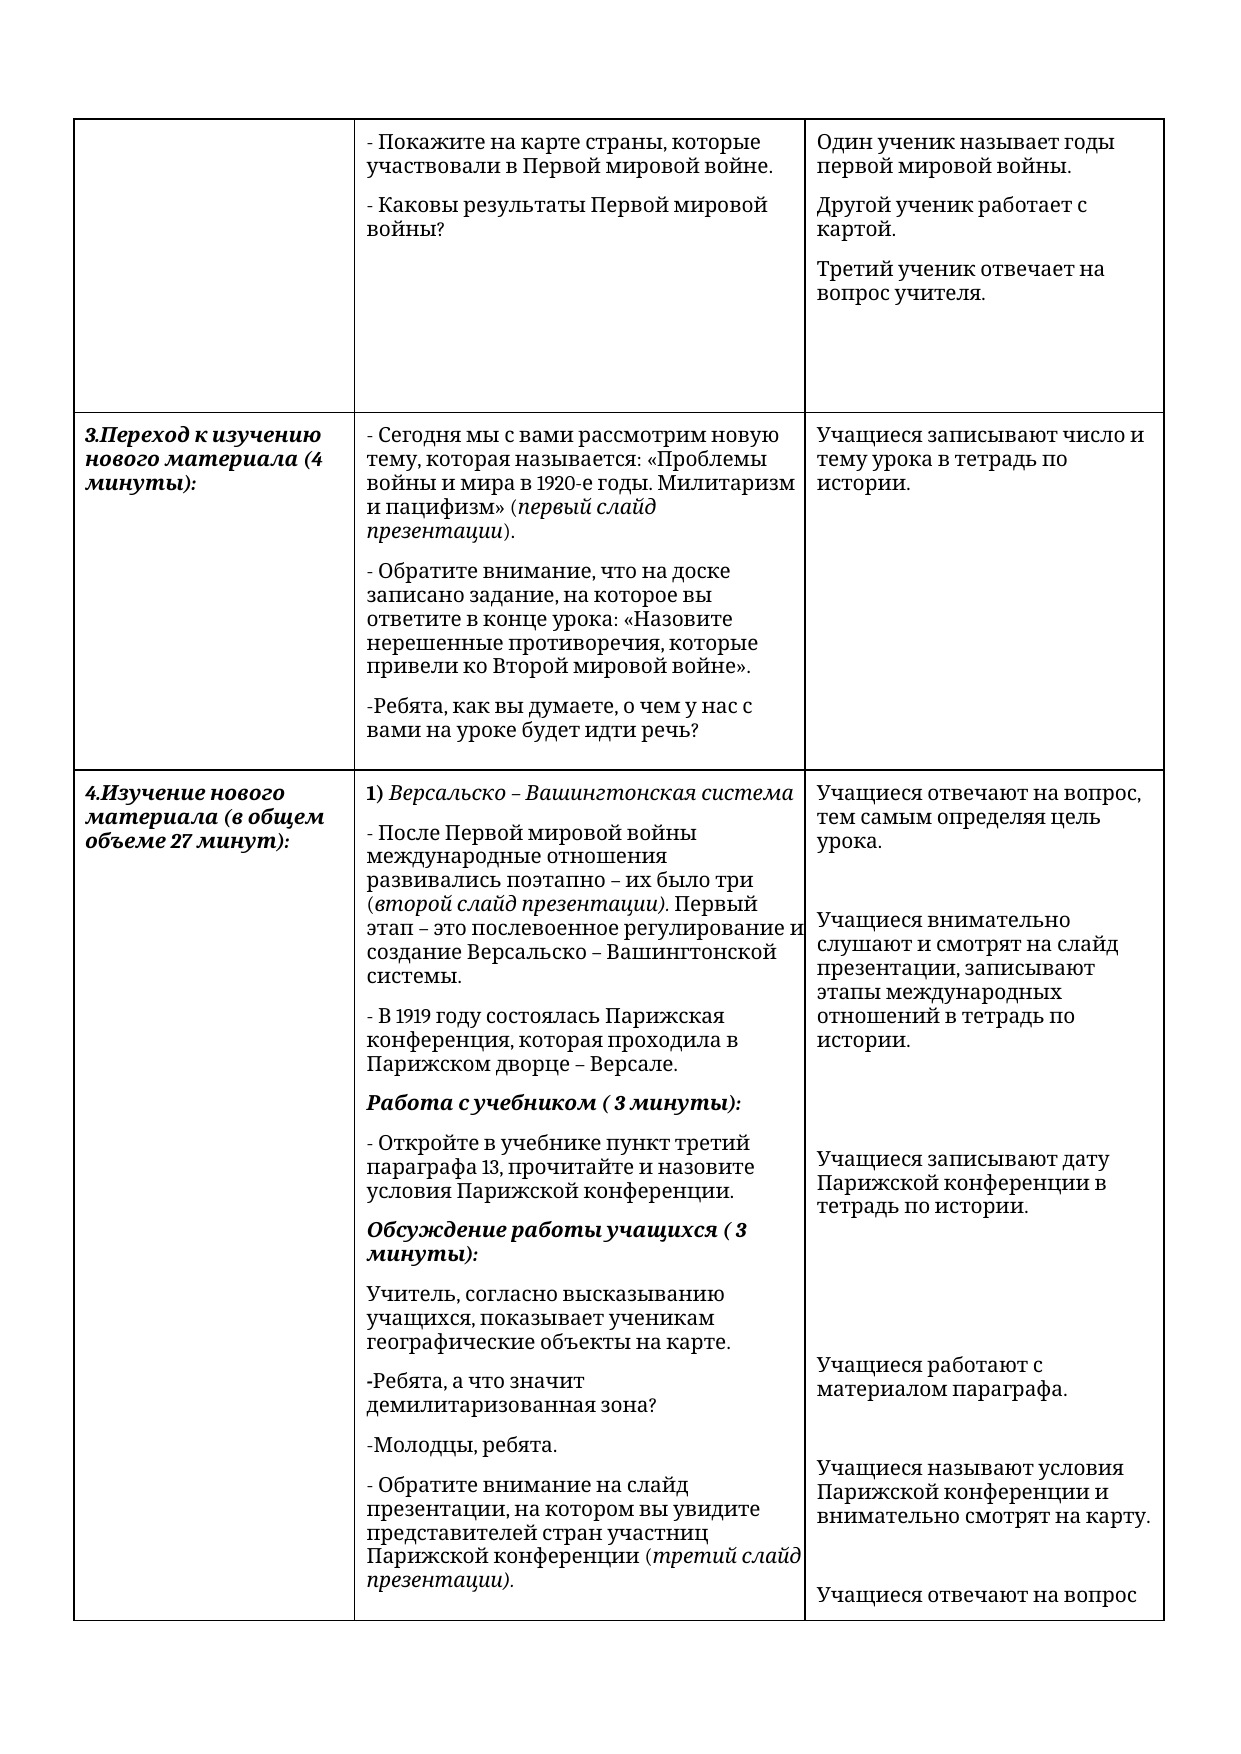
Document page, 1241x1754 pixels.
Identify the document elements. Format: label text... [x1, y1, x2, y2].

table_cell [806, 120, 1163, 411]
table_cell - Сегодня мы с вами рассмотрим новую тему, которая называется: «Проблемы войны и мира в 1920-е годы. Милитаризм и пацифизм» (первый слайд презентации). - Обратите внимание, что на доске записано задание, на которое вы ответите в конце урока: «Назовите нерешенные противоречия, которые привели ко Второй мировой войне». -Ребята, как вы думаете, о чем у нас с вами на уроке будет идти речь? [355, 413, 804, 769]
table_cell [75, 771, 354, 1620]
table_cell 3.Переход к изучению нового материала (4 минуты): [75, 413, 354, 769]
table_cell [75, 120, 354, 411]
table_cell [355, 120, 804, 411]
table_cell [806, 771, 1163, 1620]
table_cell Учащиеся записывают число и тему урока в тетрадь по истории. [806, 413, 1163, 769]
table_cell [355, 771, 804, 1620]
